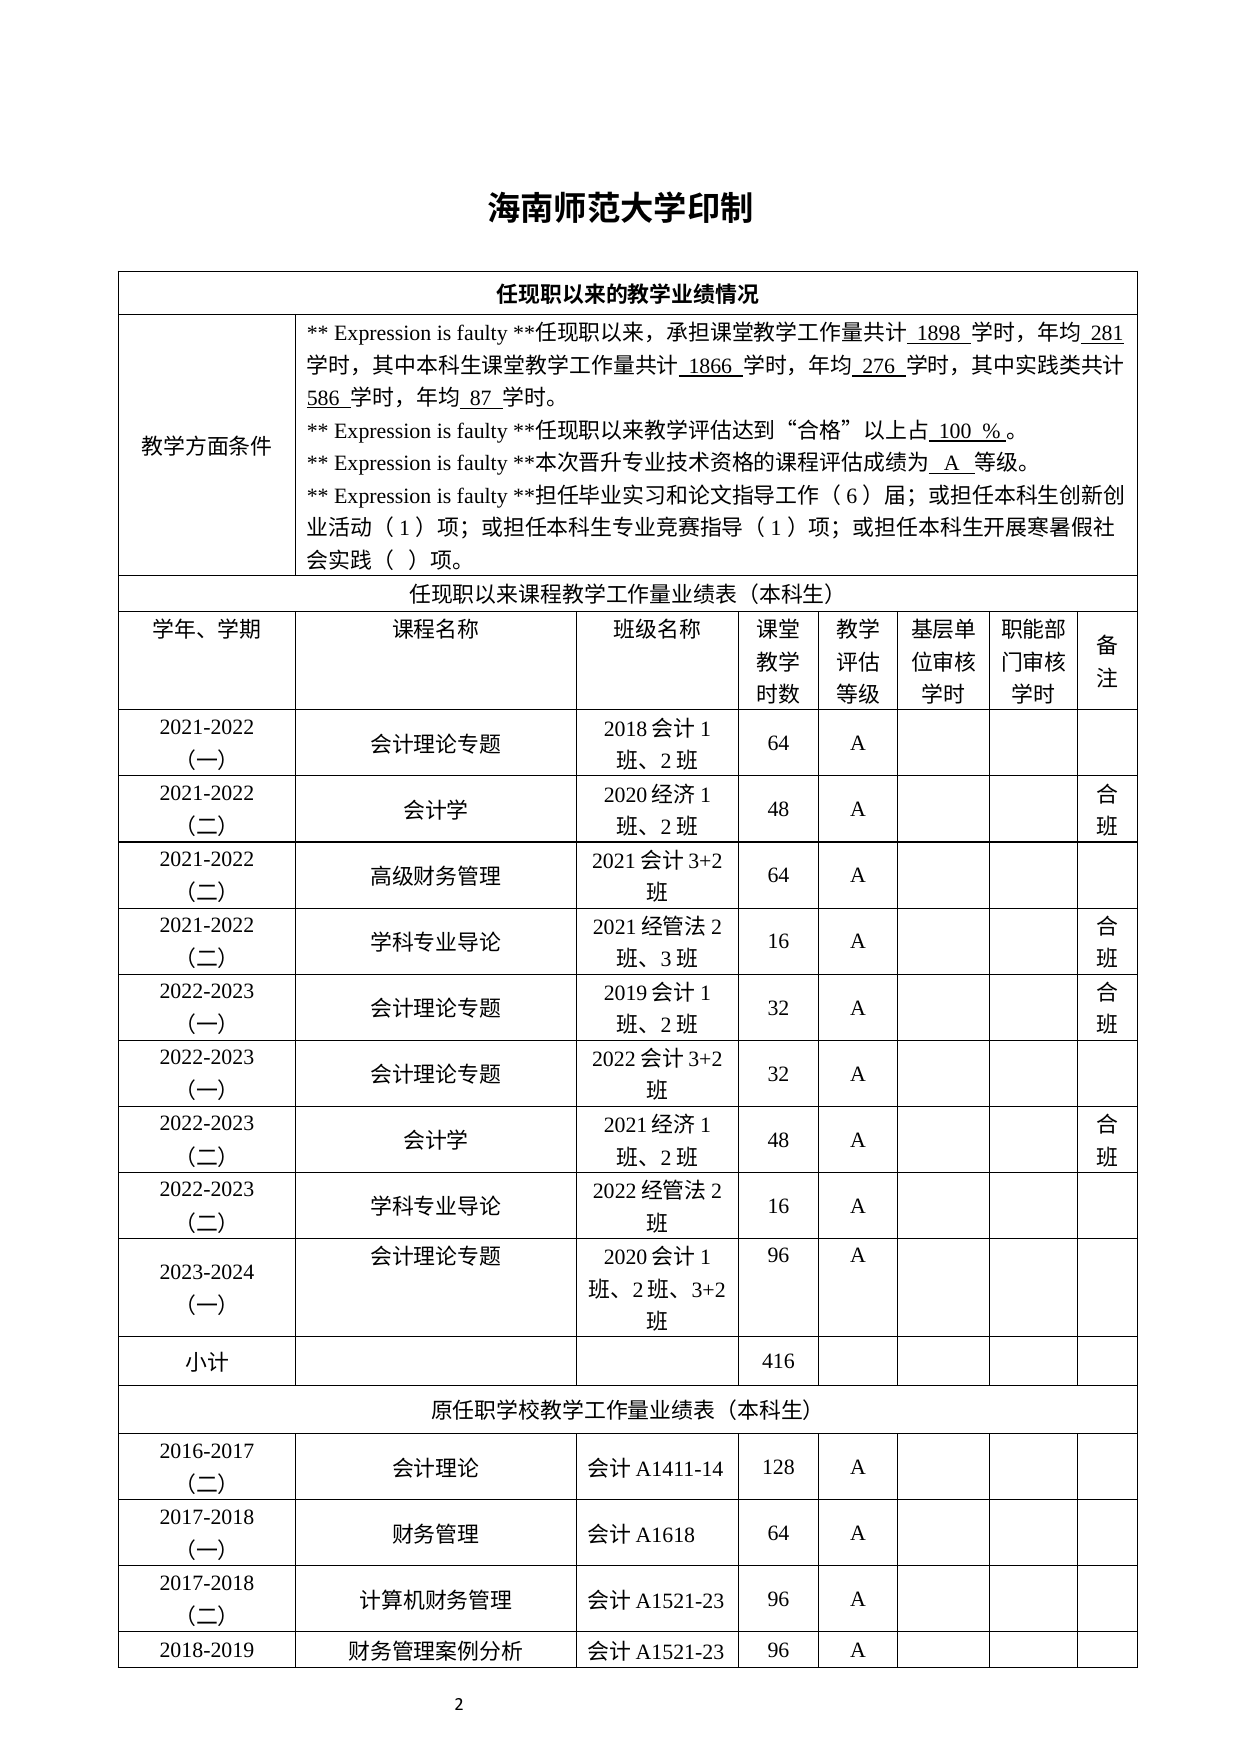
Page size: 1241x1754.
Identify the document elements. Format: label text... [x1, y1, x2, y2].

table_cell 2018会计1班、2班 [577, 710, 738, 775]
table_cell A [819, 1434, 897, 1499]
table_cell 学科专业导论 [296, 1173, 576, 1238]
table_cell [898, 975, 989, 1039]
table_cell [819, 1337, 897, 1385]
table_cell 2021经管法2班、3班 [577, 909, 738, 973]
table_cell 2019会计1班、2班 [577, 975, 738, 1039]
table_cell 会计理论专题 [296, 975, 576, 1039]
table_cell [898, 843, 989, 907]
table_cell 会计理论专题 [296, 1041, 576, 1106]
table_cell 会计理论专题 [296, 710, 576, 775]
table_cell 16 [739, 909, 818, 973]
table_cell 2021经济1班、2班 [577, 1107, 738, 1172]
table_cell 计算机财务管理 [296, 1566, 576, 1631]
table_cell [898, 1107, 989, 1172]
table_cell [990, 710, 1077, 775]
table_cell 2017-2018（一） [119, 1500, 295, 1565]
table_header 任现职以来的教学业绩情况 [119, 272, 1137, 314]
table_cell 96 [739, 1632, 818, 1667]
table_cell [1078, 843, 1137, 907]
table_cell 会计A1411-14 [577, 1434, 738, 1499]
table_cell [990, 909, 1077, 973]
table_cell A [819, 1239, 897, 1336]
table_cell 课程名称 [296, 612, 576, 709]
table_cell 学科专业导论 [296, 909, 576, 973]
table_cell [898, 1566, 989, 1631]
table_cell [990, 843, 1077, 907]
table_cell 2022经管法2班 [577, 1173, 738, 1238]
table_cell 教学评估等级 [819, 612, 897, 709]
table_cell 2023-2024（一） [119, 1239, 295, 1336]
table_cell 2022-2023（二） [119, 1173, 295, 1238]
table_cell [898, 1337, 989, 1385]
table_cell 合班 [1078, 776, 1137, 841]
table_cell [1078, 1337, 1137, 1385]
table_cell 教学方面条件 [119, 315, 295, 575]
table_cell 2021-2022（二） [119, 776, 295, 841]
table_cell 课堂教学时数 [739, 612, 818, 709]
table_cell [898, 1632, 989, 1667]
table_cell A [819, 1500, 897, 1565]
table_cell [898, 1500, 989, 1565]
text 海南师范大学印制 [118, 173, 1122, 238]
table_cell 会计学 [296, 776, 576, 841]
table_cell 2022会计3+2班 [577, 1041, 738, 1106]
table_cell 2016-2017（二） [119, 1434, 295, 1499]
table_cell [990, 1239, 1077, 1336]
table_cell 合班 [1078, 975, 1137, 1039]
table_cell 2021会计3+2班 [577, 843, 738, 907]
table_cell 64 [739, 710, 818, 775]
table_cell 64 [739, 843, 818, 907]
table_cell [990, 1434, 1077, 1499]
table_cell A [819, 1632, 897, 1667]
table_cell [990, 1107, 1077, 1172]
table_cell [990, 975, 1077, 1039]
table_cell 合班 [1078, 1107, 1137, 1172]
table_cell A [819, 909, 897, 973]
table_cell 96 [739, 1566, 818, 1631]
table_cell [990, 1173, 1077, 1238]
table_cell ①任现职以来，承担课堂教学工作量共计 1898 学时，年均 281 学时，其中本科生课堂教学工作量共计 1866 学时，年均 276 学时，其中实践类共计 586 学时，年均 87 学时。 ②任现职以来教学评估达到“合格”以上占 100 % 。 ③本次晋升专业技术资格的课程评估成绩为 A 等级。 ④担任毕业实习和论文指导工作（ 6 ）届；或担任本科生创新创业活动（ 1 ）项；或担任本科生专业竞赛指导（ 1 ）项；或担任本科生开展寒暑假社会实践（ ）项。 [296, 315, 1137, 575]
table_cell 财务管理案例分析 [296, 1632, 576, 1667]
table_cell A [819, 1566, 897, 1631]
table_cell 416 [739, 1337, 818, 1385]
table_cell [898, 710, 989, 775]
table_cell [990, 1500, 1077, 1565]
table_cell [296, 1337, 576, 1385]
table_cell 2017-2018（二） [119, 1566, 295, 1631]
table_cell [1078, 1173, 1137, 1238]
table_cell 2021-2022（一） [119, 710, 295, 775]
table_cell 2021-2022（二） [119, 843, 295, 907]
table_cell 2018-2019（一） [119, 1632, 295, 1667]
table_cell 会计A1521-23 [577, 1566, 738, 1631]
table_cell [1078, 1434, 1137, 1499]
table_cell [898, 1434, 989, 1499]
table_cell [1078, 1041, 1137, 1106]
table_cell 会计学 [296, 1107, 576, 1172]
table_cell 任现职以来课程教学工作量业绩表（本科生） [119, 576, 1137, 611]
table_cell 2020会计1班、2班、3+2班 [577, 1239, 738, 1336]
table_cell 2021-2022（二） [119, 909, 295, 973]
table_cell [1078, 1500, 1137, 1565]
table_cell [990, 1337, 1077, 1385]
table_cell 2022-2023（二） [119, 1107, 295, 1172]
table_cell 学年、学期 [119, 612, 295, 709]
table_cell 会计理论 [296, 1434, 576, 1499]
table_cell 会计理论专题 [296, 1239, 576, 1336]
table_cell 32 [739, 1041, 818, 1106]
table_cell [1078, 710, 1137, 775]
table_cell 48 [739, 776, 818, 841]
table_cell 基层单位审核学时 [898, 612, 989, 709]
table_cell 64 [739, 1500, 818, 1565]
table_cell 48 [739, 1107, 818, 1172]
table_cell [898, 1239, 989, 1336]
table_cell [990, 1566, 1077, 1631]
table_cell A [819, 1173, 897, 1238]
table_cell 会计A1618 [577, 1500, 738, 1565]
table_cell 财务管理 [296, 1500, 576, 1565]
table_cell [990, 1632, 1077, 1667]
table_cell 原任职学校教学工作量业绩表（本科生） [119, 1386, 1137, 1433]
table_cell A [819, 1107, 897, 1172]
table_cell A [819, 843, 897, 907]
table_cell 职能部门审核学时 [990, 612, 1077, 709]
table_cell A [819, 776, 897, 841]
table_cell 班级名称 [577, 612, 738, 709]
table_cell 16 [739, 1173, 818, 1238]
table_cell A [819, 975, 897, 1039]
table_cell [1078, 1239, 1137, 1336]
table_cell [898, 1173, 989, 1238]
table_cell 2022-2023（一） [119, 975, 295, 1039]
table_cell 会计A1521-23 [577, 1632, 738, 1667]
table_cell 96 [739, 1239, 818, 1336]
table_cell [898, 1041, 989, 1106]
table_cell [898, 776, 989, 841]
table_cell 2020经济1班、2班 [577, 776, 738, 841]
table_cell 32 [739, 975, 818, 1039]
table_cell 128 [739, 1434, 818, 1499]
table_cell [1078, 1566, 1137, 1631]
table_cell 高级财务管理 [296, 843, 576, 907]
table_cell [990, 1041, 1077, 1106]
table_cell [990, 776, 1077, 841]
table_cell [898, 909, 989, 973]
table_cell 备注 [1078, 612, 1137, 709]
table_cell 2022-2023（一） [119, 1041, 295, 1106]
table_cell A [819, 710, 897, 775]
table_cell [577, 1337, 738, 1385]
table_cell A [819, 1041, 897, 1106]
table_cell 合班 [1078, 909, 1137, 973]
table_cell [1078, 1632, 1137, 1667]
table_cell 小计 [119, 1337, 295, 1385]
